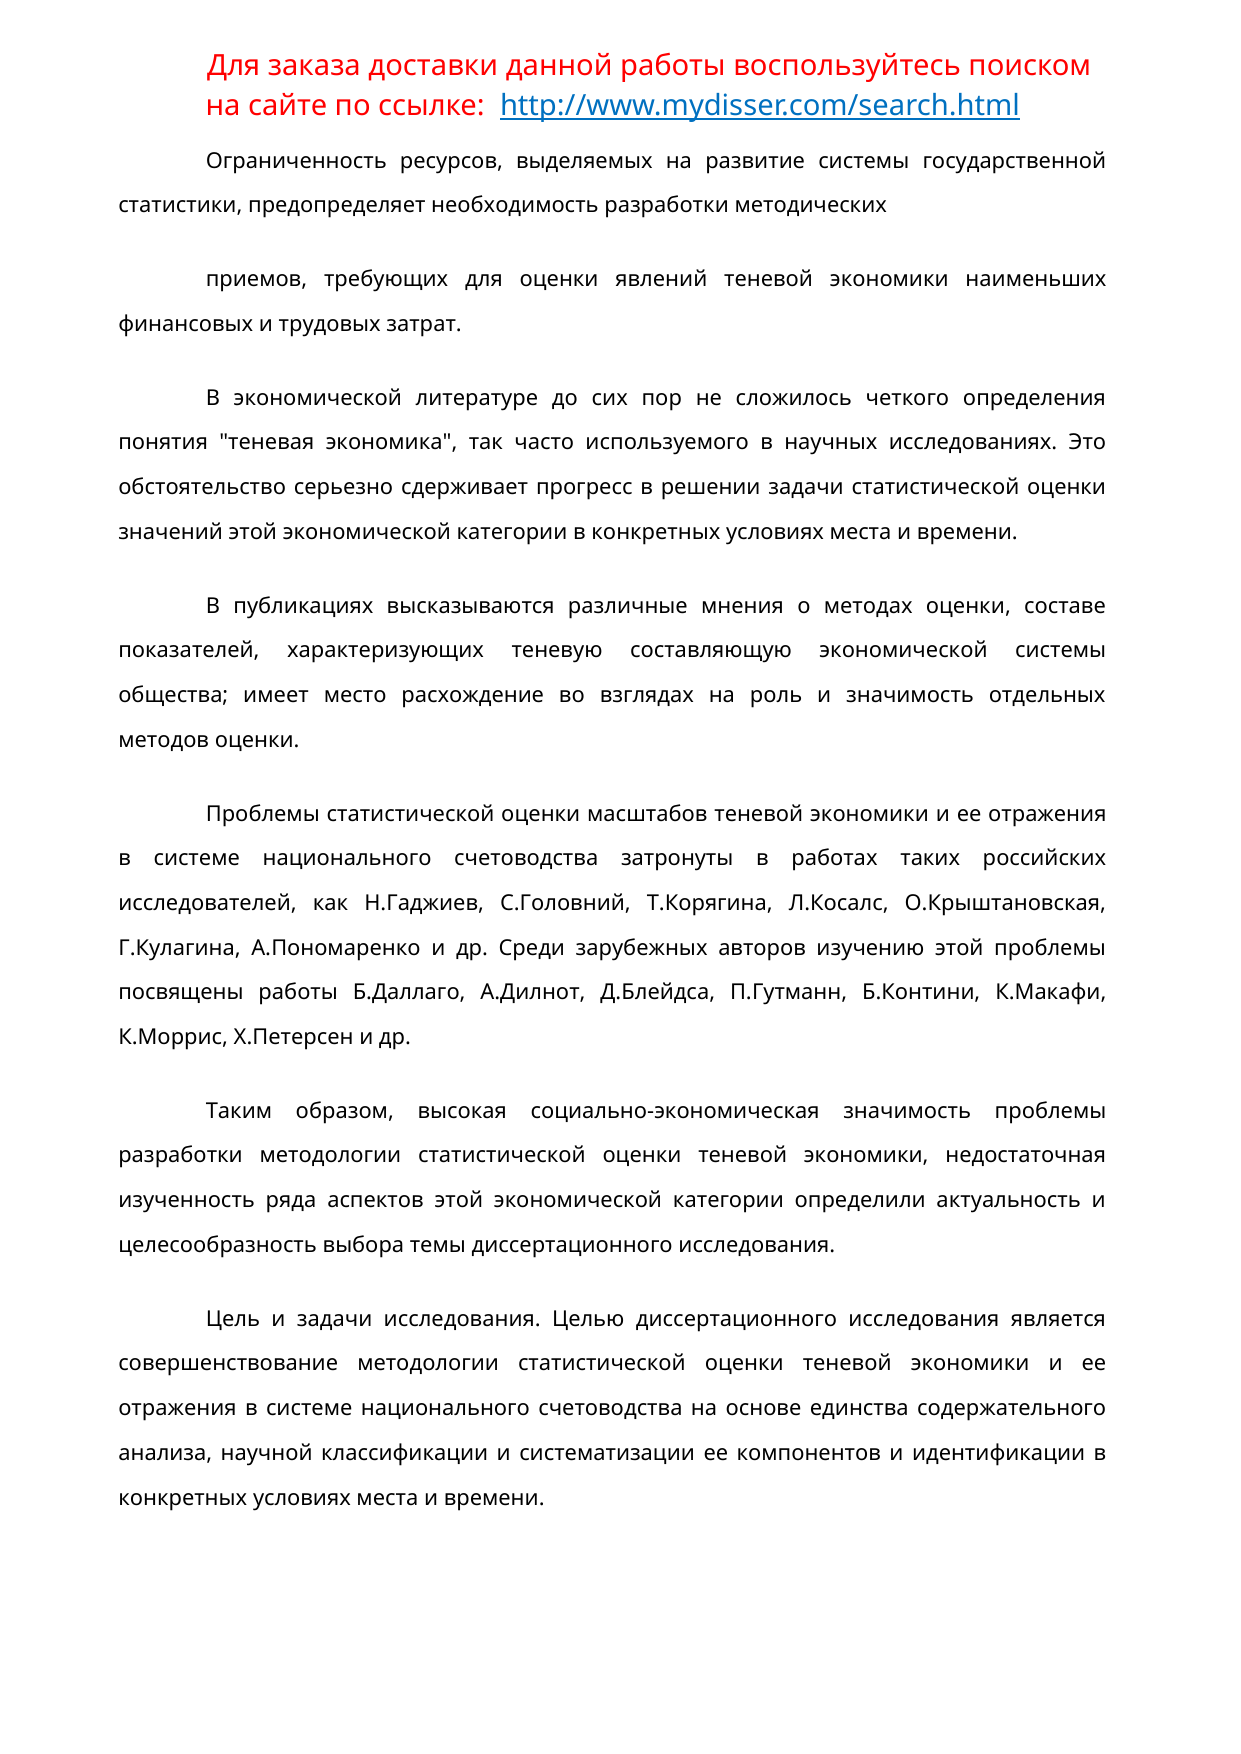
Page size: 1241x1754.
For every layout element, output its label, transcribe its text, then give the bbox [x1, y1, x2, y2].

text Проблемы статистической оценки масштабов теневой экономики и ее отражения в системе национального счетоводства затронуты в работах таких российских исследователей, как Н.Гаджиев, С.Головний, Т.Корягина, Л.Косалс, О.Крыштановская, Г.Кулагина, А.Пономаренко и др. Среди зарубежных авторов изучению этой проблемы посвящены работы Б.Даллаго, А.Дилнот, Д.Блейдса, П.Гутманн, Б.Контини, К.Макафи, К.Моррис, Х.Петерсен и др. [118, 797, 1107, 1051]
text Таким образом, высокая социально-экономическая значимость проблемы разработки методологии статистической оценки теневой экономики, недостаточная изученность ряда аспектов этой экономической категории определили актуальность и целесообразность выбора темы диссертационного исследования. [118, 1095, 1107, 1259]
text Цель и задачи исследования. Целью диссертационного исследования является совершенствование методологии статистической оценки теневой экономики и ее отражения в системе национального счетоводства на основе единства содержательного анализа, научной классификации и систематизации ее компонентов и идентификации в конкретных условиях места и времени. [118, 1303, 1107, 1511]
text Ограниченность ресурсов, выделяемых на развитие системы государственной статистики, предопределяет необходимость разработки методических [118, 144, 1107, 219]
text В экономической литературе до сих пор не сложилось четкого определения понятия "теневая экономика", так часто используемого в научных исследованиях. Это обстоятельство серьезно сдерживает прогресс в решении задачи статистической оценки значений этой экономической категории в конкретных условиях места и времени. [118, 382, 1107, 546]
text приемов, требующих для оценки явлений теневой экономики наименьших финансовых и трудовых затрат. [118, 263, 1107, 338]
text В публикациях высказываются различные мнения о методах оценки, составе показателей, характеризующих теневую составляющую экономической системы общества; имеет место расхождение во взглядах на роль и значимость отдельных методов оценки. [118, 589, 1107, 753]
